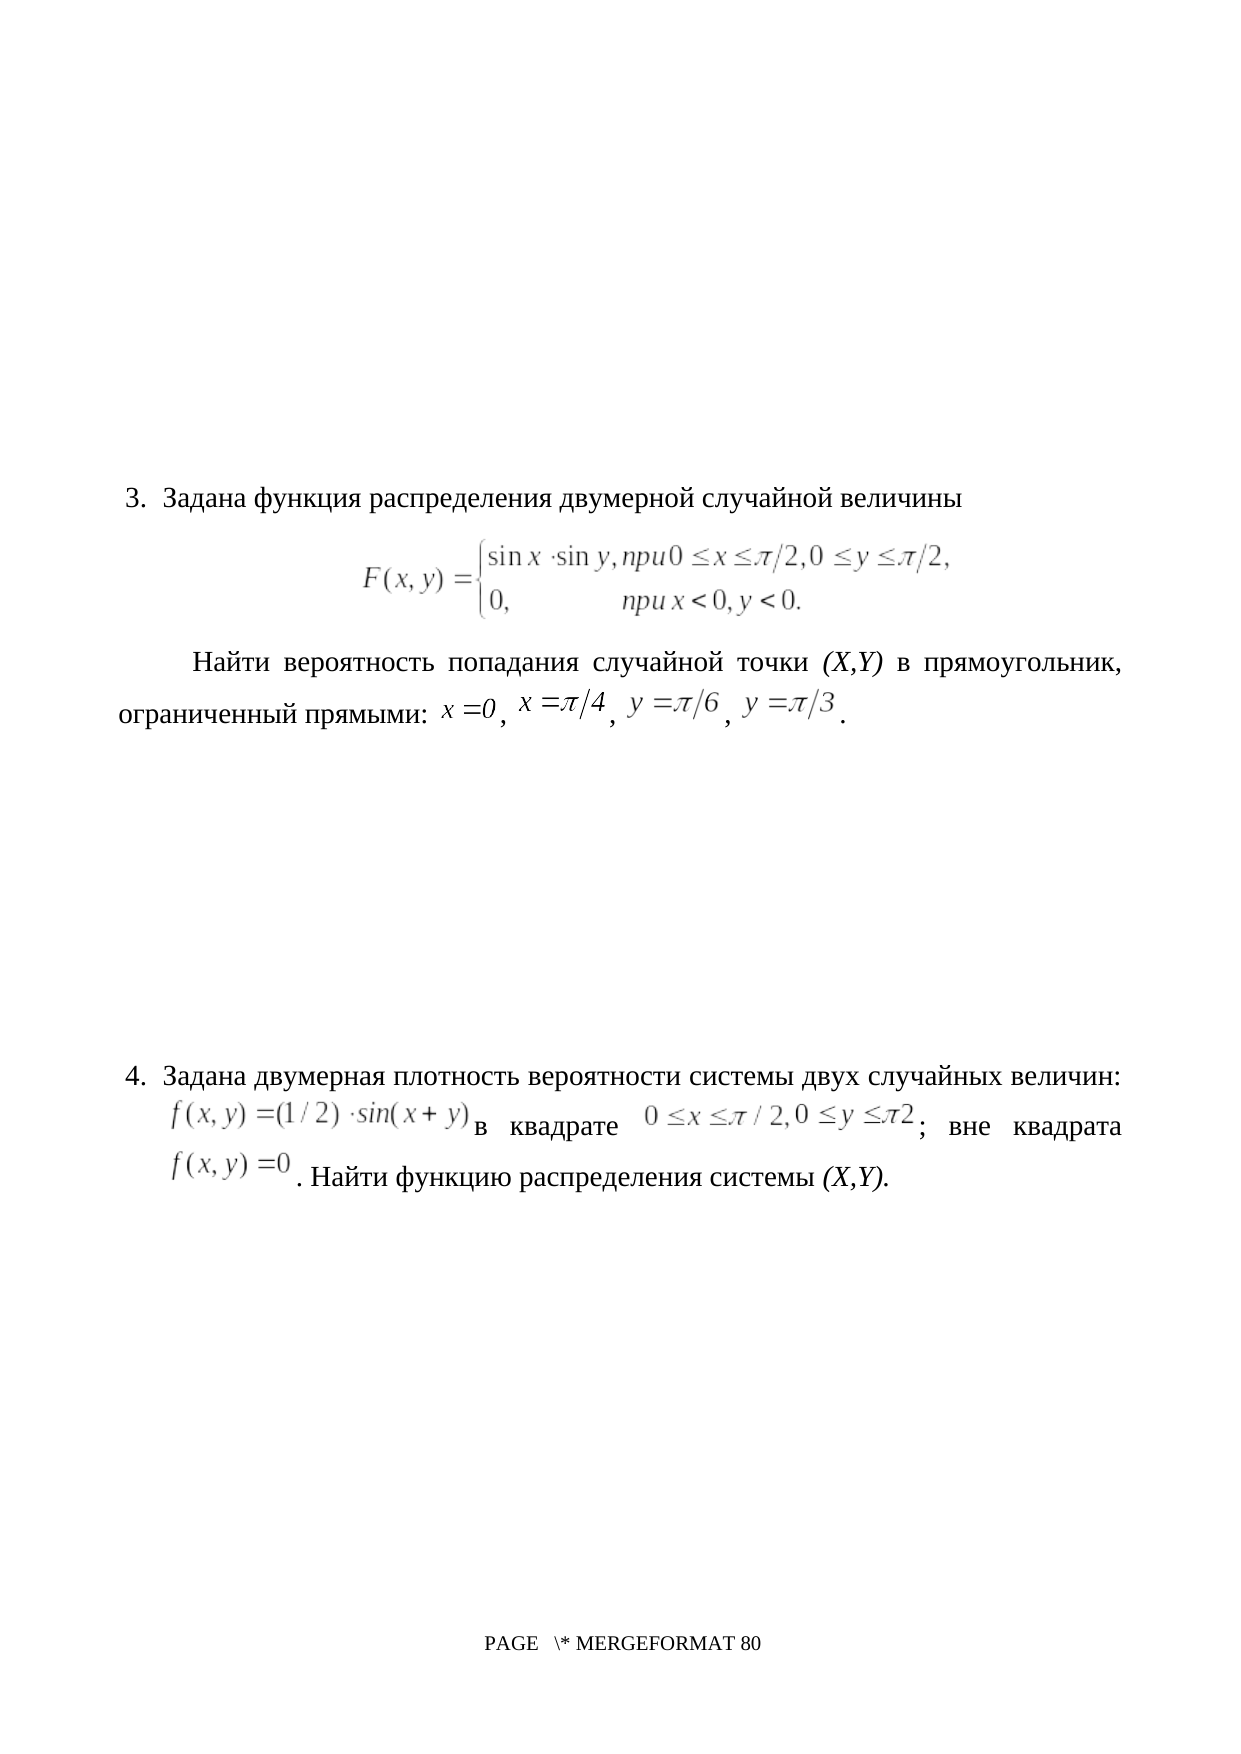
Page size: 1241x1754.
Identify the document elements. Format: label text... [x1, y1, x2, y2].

text Найти вероятность попадания случайной точки (X,Y) в прямоугольник, ограниченный прямыми: , , , . [118, 644, 1122, 730]
list Задана двумерная плотность вероятности системы двух случайных величин: в квадрате ; вне квадрата . Найти функцию распределения системы (X,Y). [125, 1058, 1122, 1192]
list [125, 480, 1122, 513]
